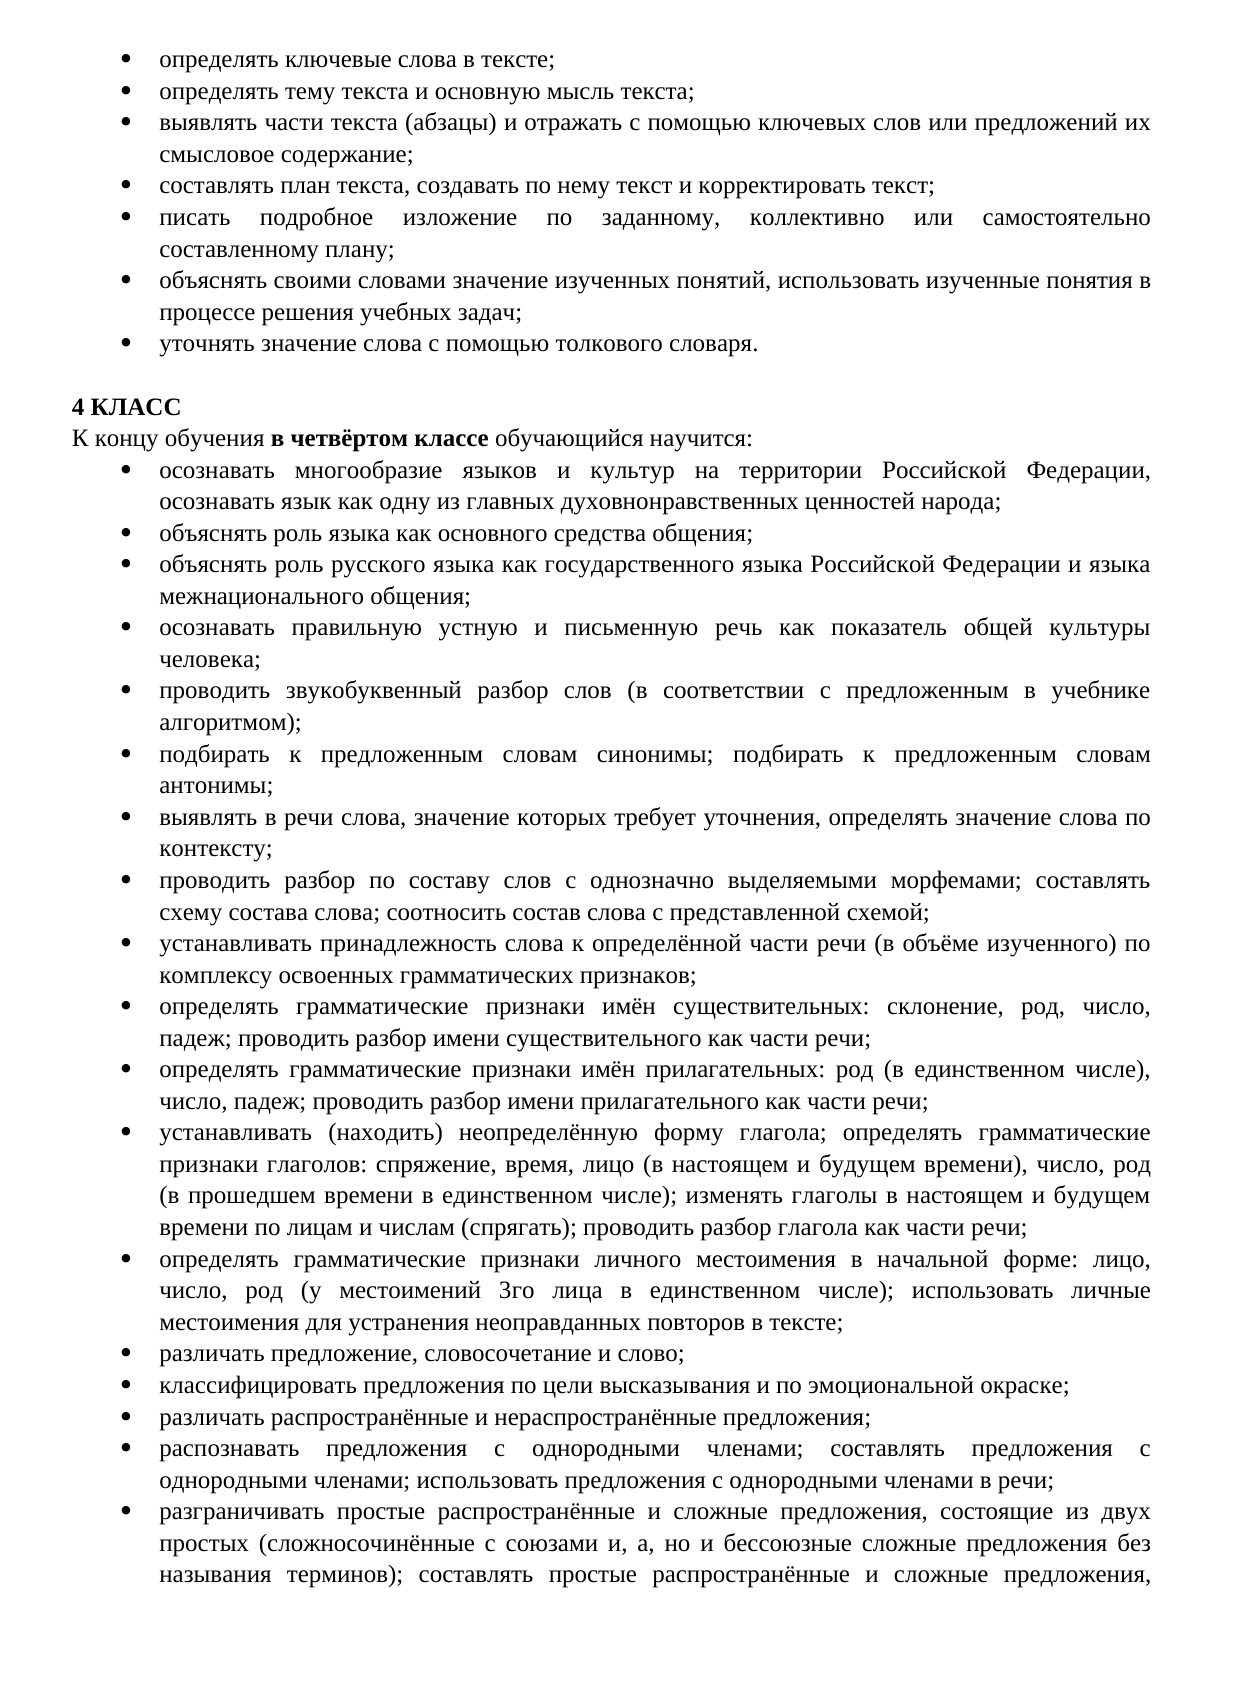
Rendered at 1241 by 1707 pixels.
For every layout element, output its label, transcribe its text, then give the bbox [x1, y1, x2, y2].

list различать предложение, словосочетание и слово; [122, 1338, 1152, 1367]
list определять ключевые слова в тексте; [122, 44, 1152, 73]
list проводить разбор по составу слов с однозначно выделяемыми морфемами; составлять схему состава слова; соотносить состав слова с представленной схемой; [122, 865, 1152, 925]
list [122, 1496, 1152, 1588]
list уточнять значение слова с помощью толкового словаря. [122, 328, 1152, 357]
list подбирать к предложенным словам синонимы; подбирать к предложенным словам антонимы; [122, 739, 1152, 799]
list различать распространённые и нераспространённые предложения; [122, 1402, 1152, 1430]
list определять грамматические признаки личного местоимения в начальной форме: лицо, число, род (у местоимений 3­го лица в единственном числе); использовать личные местоимения для устранения неоправданных повторов в тексте; [122, 1244, 1152, 1336]
list устанавливать (находить) неопределённую форму глагола; определять грамматические признаки глаголов: спряжение, время, лицо (в настоящем и будущем времени), число, род (в прошедшем времени в единственном числе); изменять глаголы в настоящем и будущем времени по лицам и числам (спрягать); проводить разбор глагола как части речи; [122, 1117, 1152, 1241]
list составлять план текста, создавать по нему текст и корректировать текст; [122, 171, 1152, 199]
list объяснять роль языка как основного средства общения; [122, 518, 1152, 547]
list распознавать предложения с однородными членами; составлять предложения с однородными членами; использовать предложения с однородными членами в речи; [122, 1433, 1152, 1493]
list устанавливать принадлежность слова к определённой части речи (в объёме изученного) по комплексу освоенных грамматических признаков; [122, 928, 1152, 988]
list определять грамматические признаки имён прилагательных: род (в единственном числе), число, падеж; проводить разбор имени прилагательного как части речи; [122, 1054, 1152, 1115]
list выявлять в речи слова, значение которых требует уточнения, определять значение слова по контексту; [122, 802, 1152, 862]
list объяснять роль русского языка как государственного языка Российской Федерации и языка межнационального общения; [122, 549, 1152, 610]
list объяснять своими словами значение изученных понятий, использовать изученные понятия в процессе решения учебных задач; [122, 265, 1152, 326]
list выявлять части текста (абзацы) и отражать с помощью ключевых слов или предложений их смысловое содержание; [122, 107, 1152, 168]
list проводить звуко­буквенный разбор слов (в соответствии с предложенным в учебнике алгоритмом); [122, 676, 1152, 736]
list осознавать правильную устную и письменную речь как показатель общей культуры человека; [122, 612, 1152, 673]
text 4 КЛАСС [72, 392, 1152, 420]
list классифицировать предложения по цели высказывания и по эмоциональной окраске; [122, 1370, 1152, 1399]
text К концу обучения в четвёртом классе обучающийся научится: [72, 423, 1152, 452]
list осознавать многообразие языков и культур на территории Российской Федерации, осознавать язык как одну из главных духовно­нравственных ценностей народа; [122, 455, 1152, 515]
list определять тему текста и основную мысль текста; [122, 76, 1152, 105]
list определять грамматические признаки имён существительных: склонение, род, число, падеж; проводить разбор имени существительного как части речи; [122, 991, 1152, 1052]
list писать подробное изложение по заданному, коллективно или самостоятельно составленному плану; [122, 202, 1152, 262]
